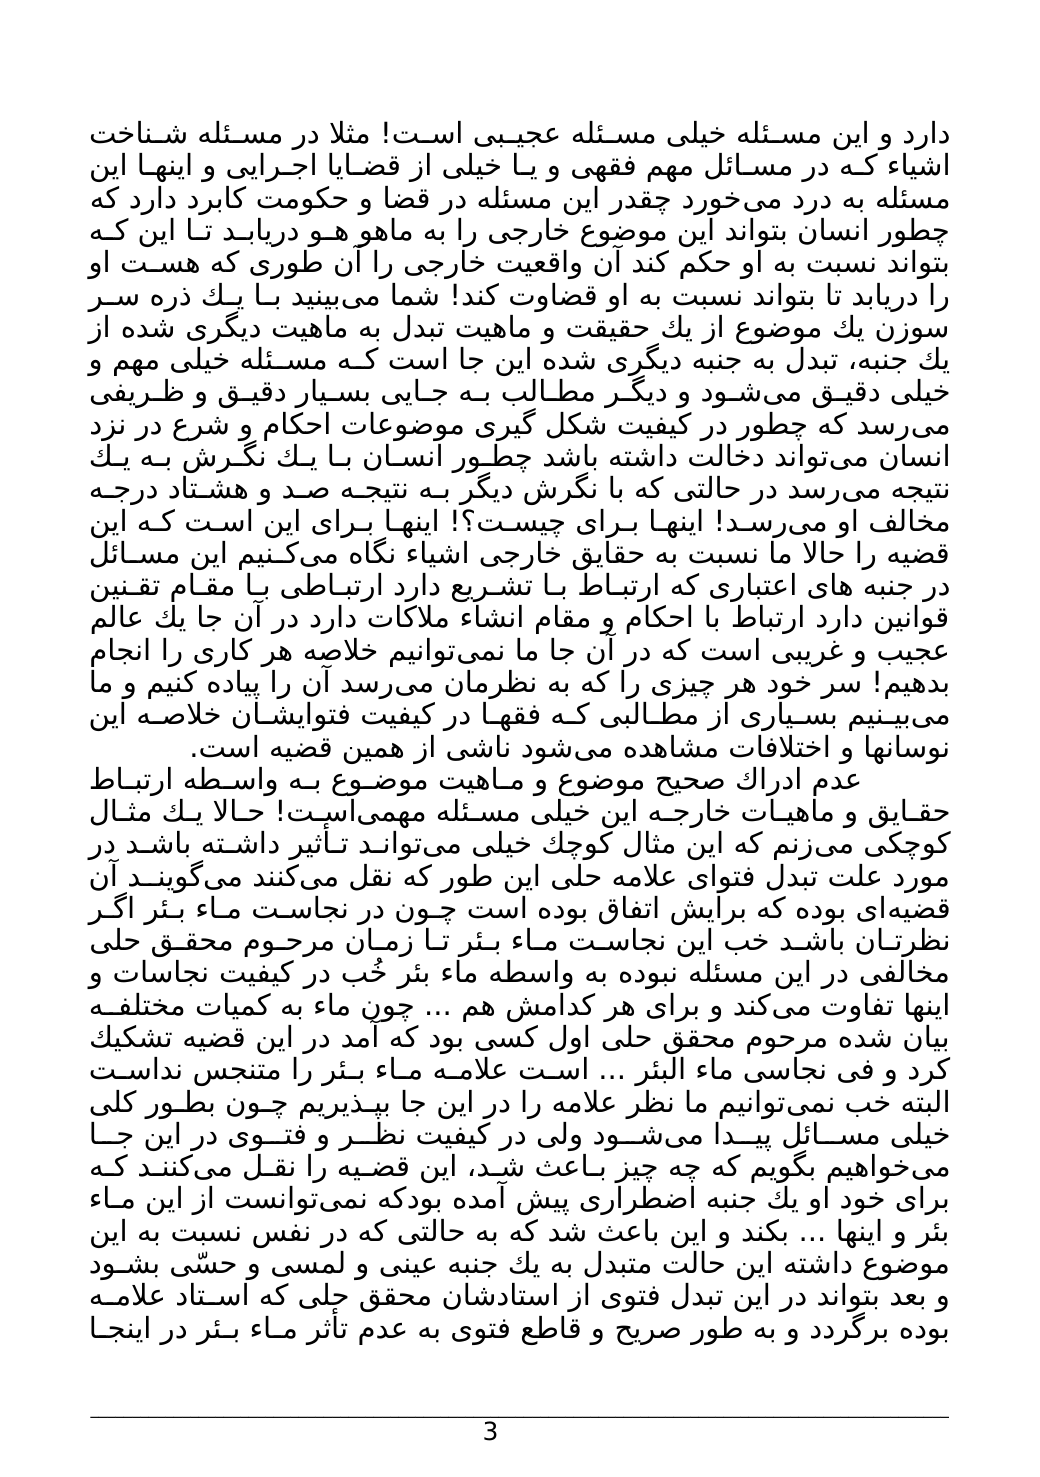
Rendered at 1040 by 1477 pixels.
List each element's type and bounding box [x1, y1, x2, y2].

text [89, 764, 951, 1345]
text [89, 118, 951, 764]
